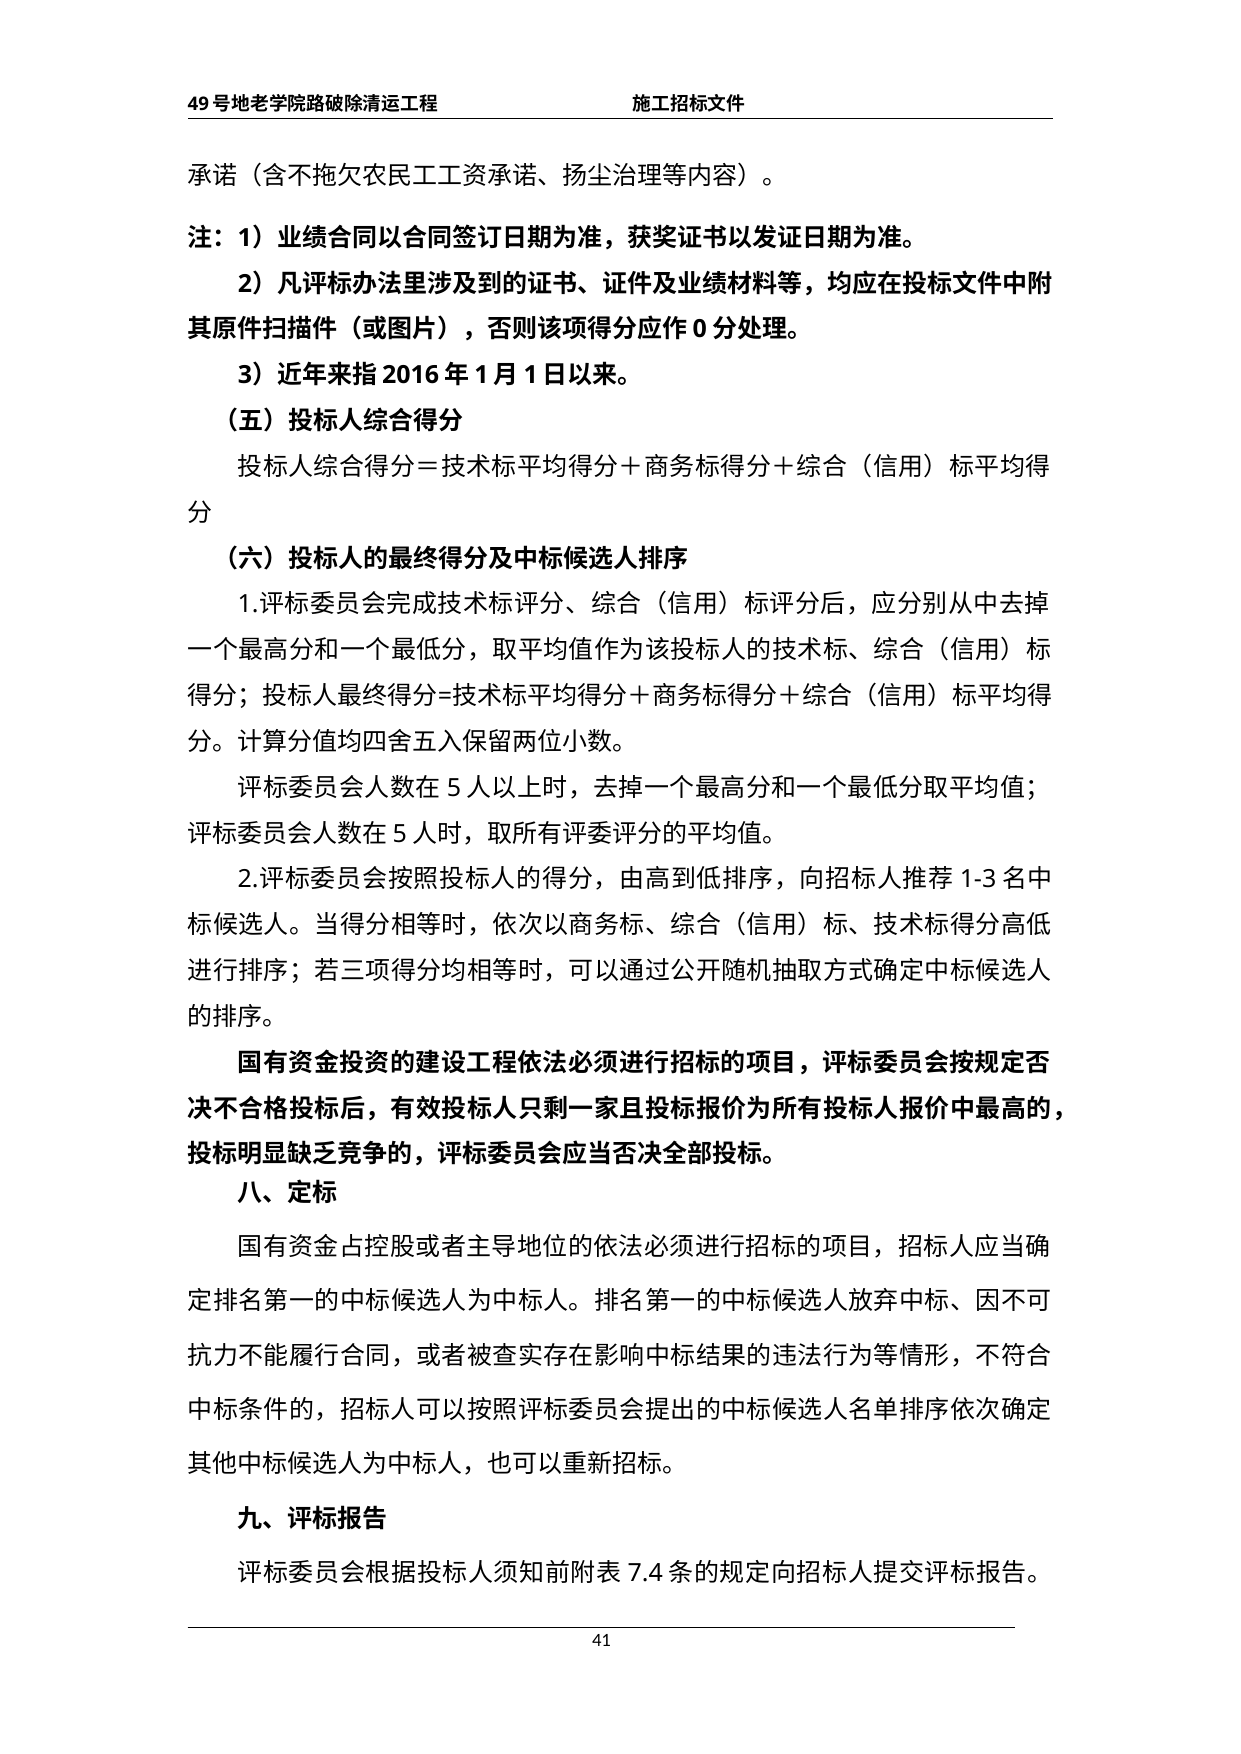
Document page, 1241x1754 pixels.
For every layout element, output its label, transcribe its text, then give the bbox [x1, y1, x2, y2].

text 3）近年来指2016年1月1日以来。 [187, 347, 1053, 393]
text 国有资金投资的建设工程依法必须进行招标的项目，评标委员会按规定否决不合格投标后，有效投标人只剩一家且投标报价为所有投标人报价中最高的，投标明显缺乏竞争的，评标委员会应当否决全部投标。 [187, 1034, 1053, 1172]
text 投标人综合得分＝技术标平均得分＋商务标得分＋综合（信用）标平均得分 [187, 439, 1053, 530]
text 注：1）业绩合同以合同签订日期为准，获奖证书以发证日期为准。 [187, 209, 1053, 255]
text 八、定标 [187, 1172, 1053, 1208]
text 2.评标委员会按照投标人的得分，由高到低排序，向招标人推荐1-3名中标候选人。当得分相等时，依次以商务标、综合（信用）标、技术标得分高低进行排序；若三项得分均相等时，可以通过公开随机抽取方式确定中标候选人的排序。 [187, 851, 1053, 1034]
text 国有资金占控股或者主导地位的依法必须进行招标的项目，招标人应当确定排名第一的中标候选人为中标人。排名第一的中标候选人放弃中标、因不可抗力不能履行合同，或者被查实存在影响中标结果的违法行为等情形，不符合中标条件的，招标人可以按照评标委员会提出的中标候选人名单排序依次确定其他中标候选人为中标人，也可以重新招标。 [187, 1226, 1053, 1480]
text （六）投标人的最终得分及中标候选人排序 [187, 530, 1053, 576]
text 九、评标报告 [187, 1498, 1053, 1534]
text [187, 155, 1053, 191]
text （五）投标人综合得分 [187, 393, 1053, 439]
text 1.评标委员会完成技术标评分、综合（信用）标评分后，应分别从中去掉一个最高分和一个最低分，取平均值作为该投标人的技术标、综合（信用）标得分；投标人最终得分=技术标平均得分＋商务标得分＋综合（信用）标平均得分。计算分值均四舍五入保留两位小数。 [187, 576, 1053, 759]
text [187, 1553, 1053, 1589]
text 2）凡评标办法里涉及到的证书、证件及业绩材料等，均应在投标文件中附其原件扫描件（或图片），否则该项得分应作0分处理。 [187, 255, 1053, 347]
text 评标委员会人数在5人以上时，去掉一个最高分和一个最低分取平均值；评标委员会人数在5人时，取所有评委评分的平均值。 [187, 759, 1053, 851]
